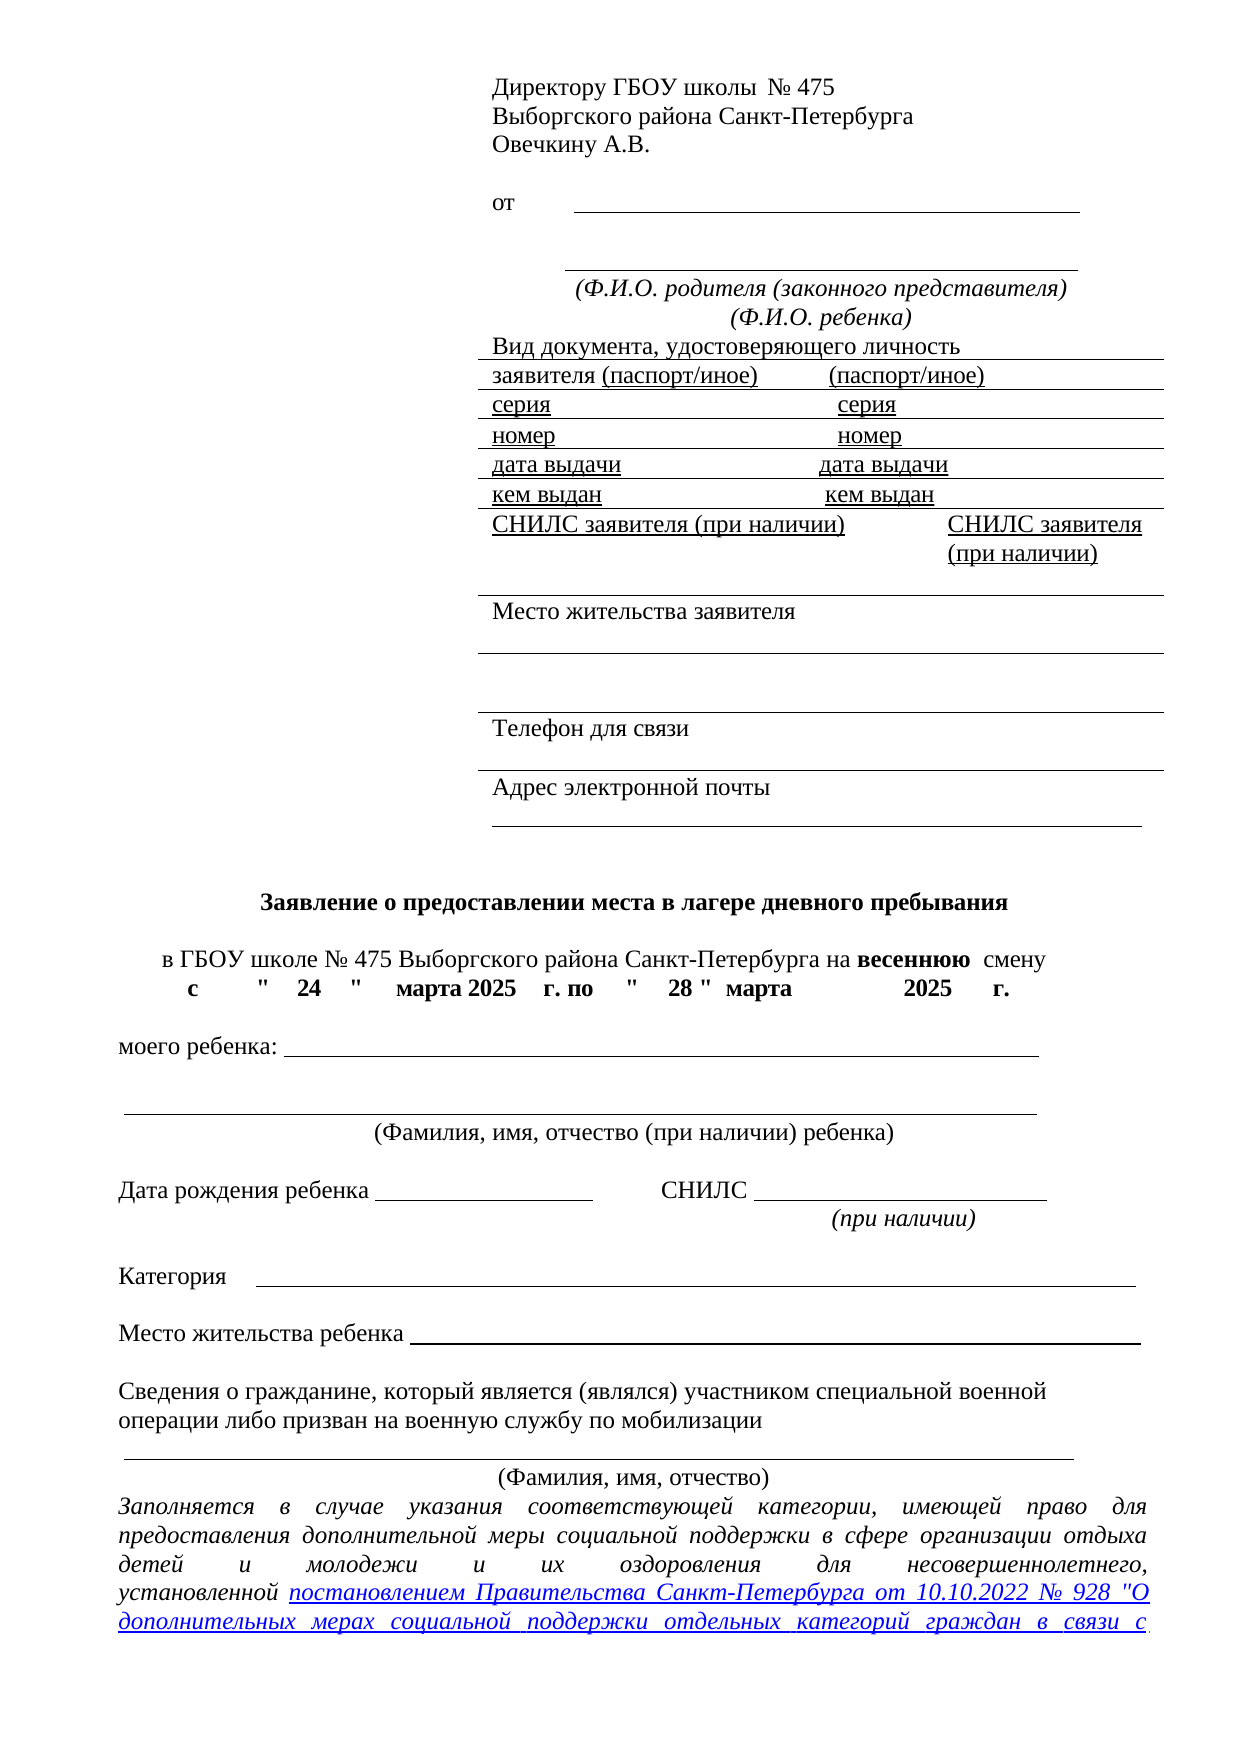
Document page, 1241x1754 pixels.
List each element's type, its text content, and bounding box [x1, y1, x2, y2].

text Директору ГБОУ школы № 475 Выборгского района Санкт-Петербурга Овечкину А.В. [492, 72, 972, 158]
text номер номер [492, 420, 1152, 448]
text от [492, 187, 1152, 216]
text (Фамилия, имя, отчество) [498, 1459, 1152, 1491]
text Адрес электронной почты [492, 772, 1152, 801]
text моего ребенка: [118, 1031, 1152, 1059]
text Сведения о гражданине, который является (являлся) участником специальной военной операции либо призван на военную службу по мобилизации [118, 1376, 1070, 1433]
text Вид документа, удостоверяющего личность заявителя (паспорт/иное) (паспорт/иное) [492, 360, 1070, 389]
text (при наличии) [947, 538, 1152, 567]
text Место жительства заявителя [492, 596, 1152, 625]
text в ГБОУ школе № 475 Выборгского района Санкт-Петербурга на весеннюю смену [103, 944, 1104, 973]
text (Ф.И.О. родителя (законного представителя) (Ф.И.О. ребенка) [575, 271, 1070, 331]
text Место жительства ребенка [118, 1318, 1152, 1347]
text (Фамилия, имя, отчество (при наличии) ребенка) [116, 1114, 1152, 1146]
text серия серия [492, 390, 1152, 418]
text дата выдачи дата выдачи [492, 449, 1152, 478]
text Заполняется в случае указания соответствующей категории, имеющей право для предоставления дополнительной меры социальной поддержки в сфере организации отдыха детей и молодежи и их оздоровления для несовершеннолетнего, установленной постановлением Правительства Санкт-Петербурга от 10.10.2022 № 928 "О дополнительных мерах социальной поддержки отдельных категорий граждан в связи с [118, 1491, 1150, 1635]
text кем выдан кем выдан [492, 479, 1152, 508]
text СНИЛС заявителя (при наличии) СНИЛС заявителя [492, 509, 1152, 538]
text Вид документа, удостоверяющего личность заявителя (паспорт/иное) (паспорт/иное) [492, 331, 1070, 359]
subtitle Заявление о предоставлении места в лагере дневного пребывания [116, 887, 1152, 916]
text (при наличии) [831, 1203, 1152, 1232]
text Телефон для связи [492, 713, 1152, 742]
subtitle с " 24 " марта 2025 г. по " 28 " марта 2025 г. [103, 973, 1094, 1002]
text Категория [118, 1261, 1152, 1290]
text Дата рождения ребенка СНИЛС [118, 1175, 1152, 1203]
